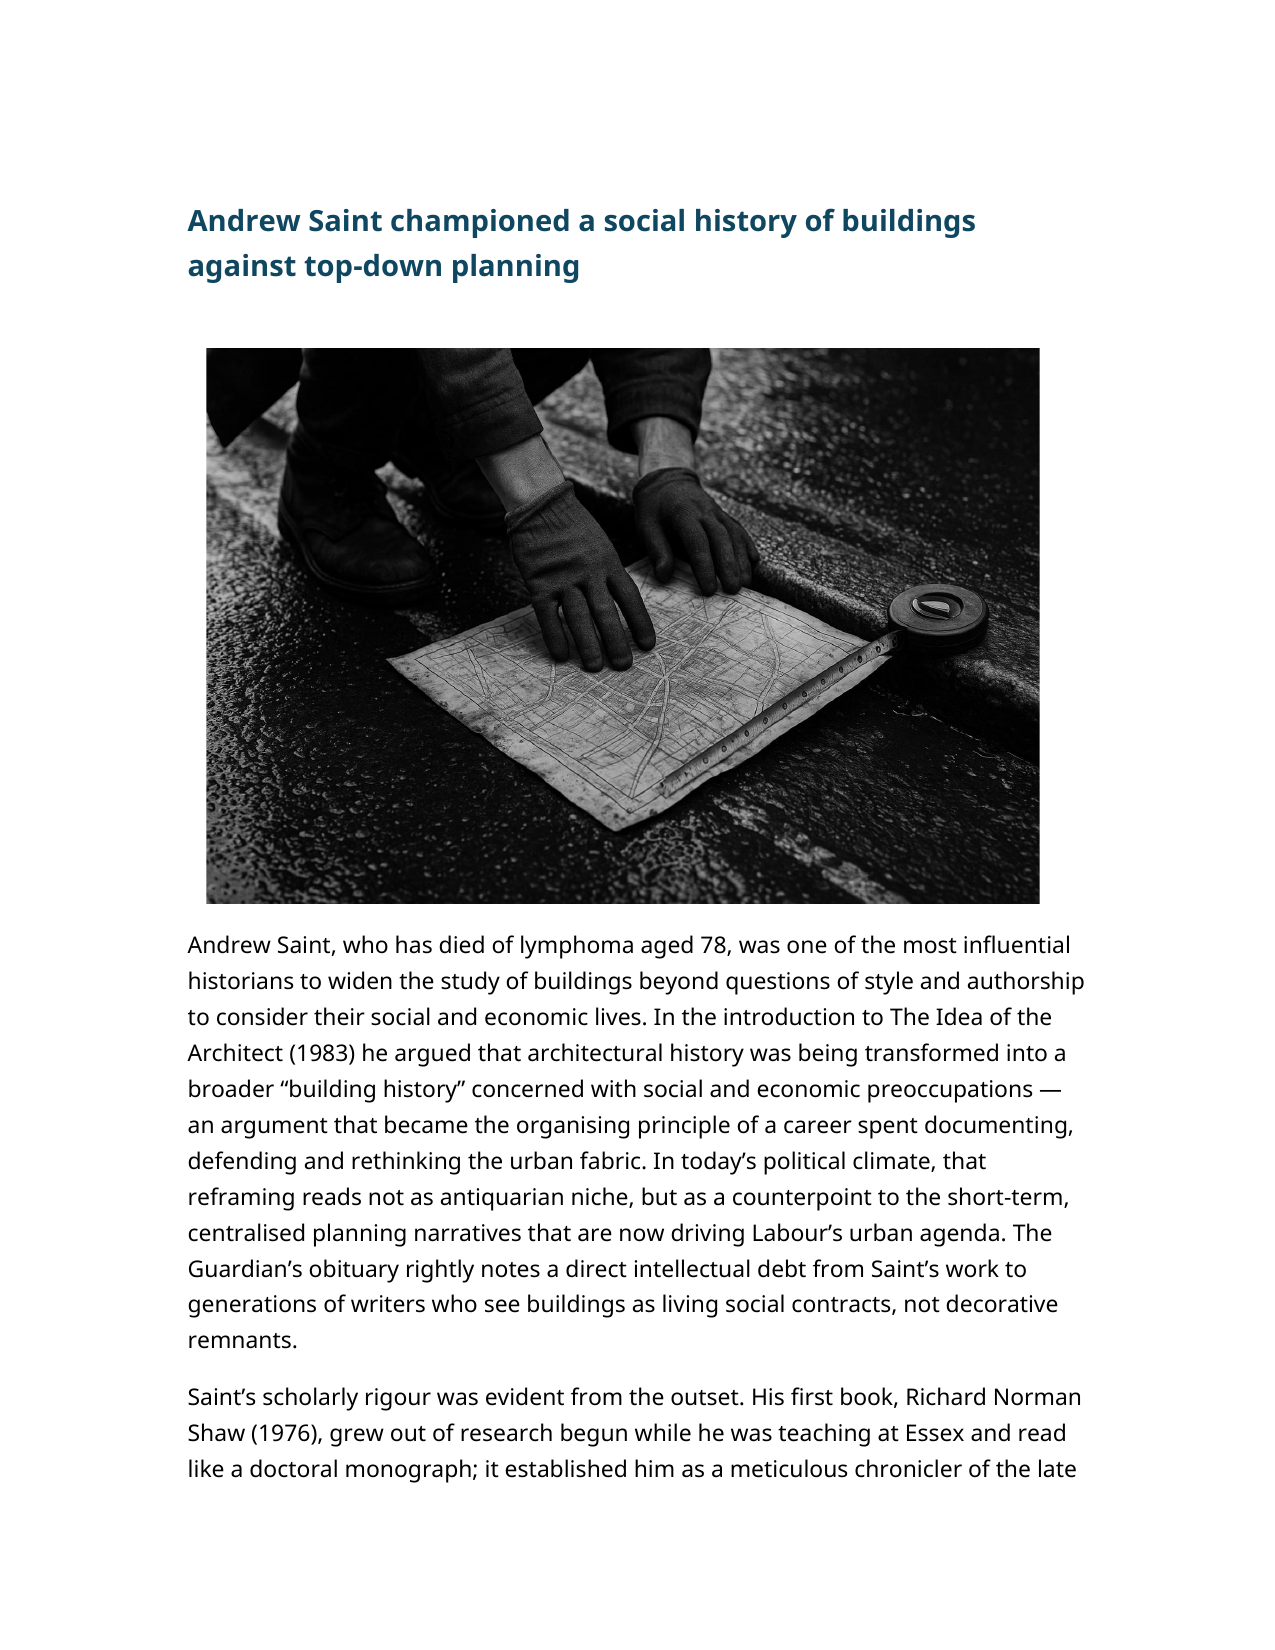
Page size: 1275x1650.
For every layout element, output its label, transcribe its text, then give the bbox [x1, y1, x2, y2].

text Andrew Saint, who has died of lymphoma aged 78, was one of the most influential historians to widen the study of buildings beyond questions of style and authorship to consider their social and economic lives. In the introduction to The Idea of the Architect (1983) he argued that architectural history was being transformed into a broader “building history” concerned with social and economic preoccupations — an argument that became the organising principle of a career spent documenting, defending and rethinking the urban fabric. In today’s political climate, that reframing reads not as antiquarian niche, but as a counterpoint to the short-term, centralised planning narratives that are now driving Labour’s urban agenda. The Guardian’s obituary rightly notes a direct intellectual debt from Saint’s work to generations of writers who see buildings as living social contracts, not decorative remnants. [187, 929, 1087, 1356]
picture [206, 348, 1040, 904]
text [187, 1381, 1087, 1484]
subtitle Andrew Saint championed a social history of buildings against top‑down planning [187, 200, 1087, 285]
